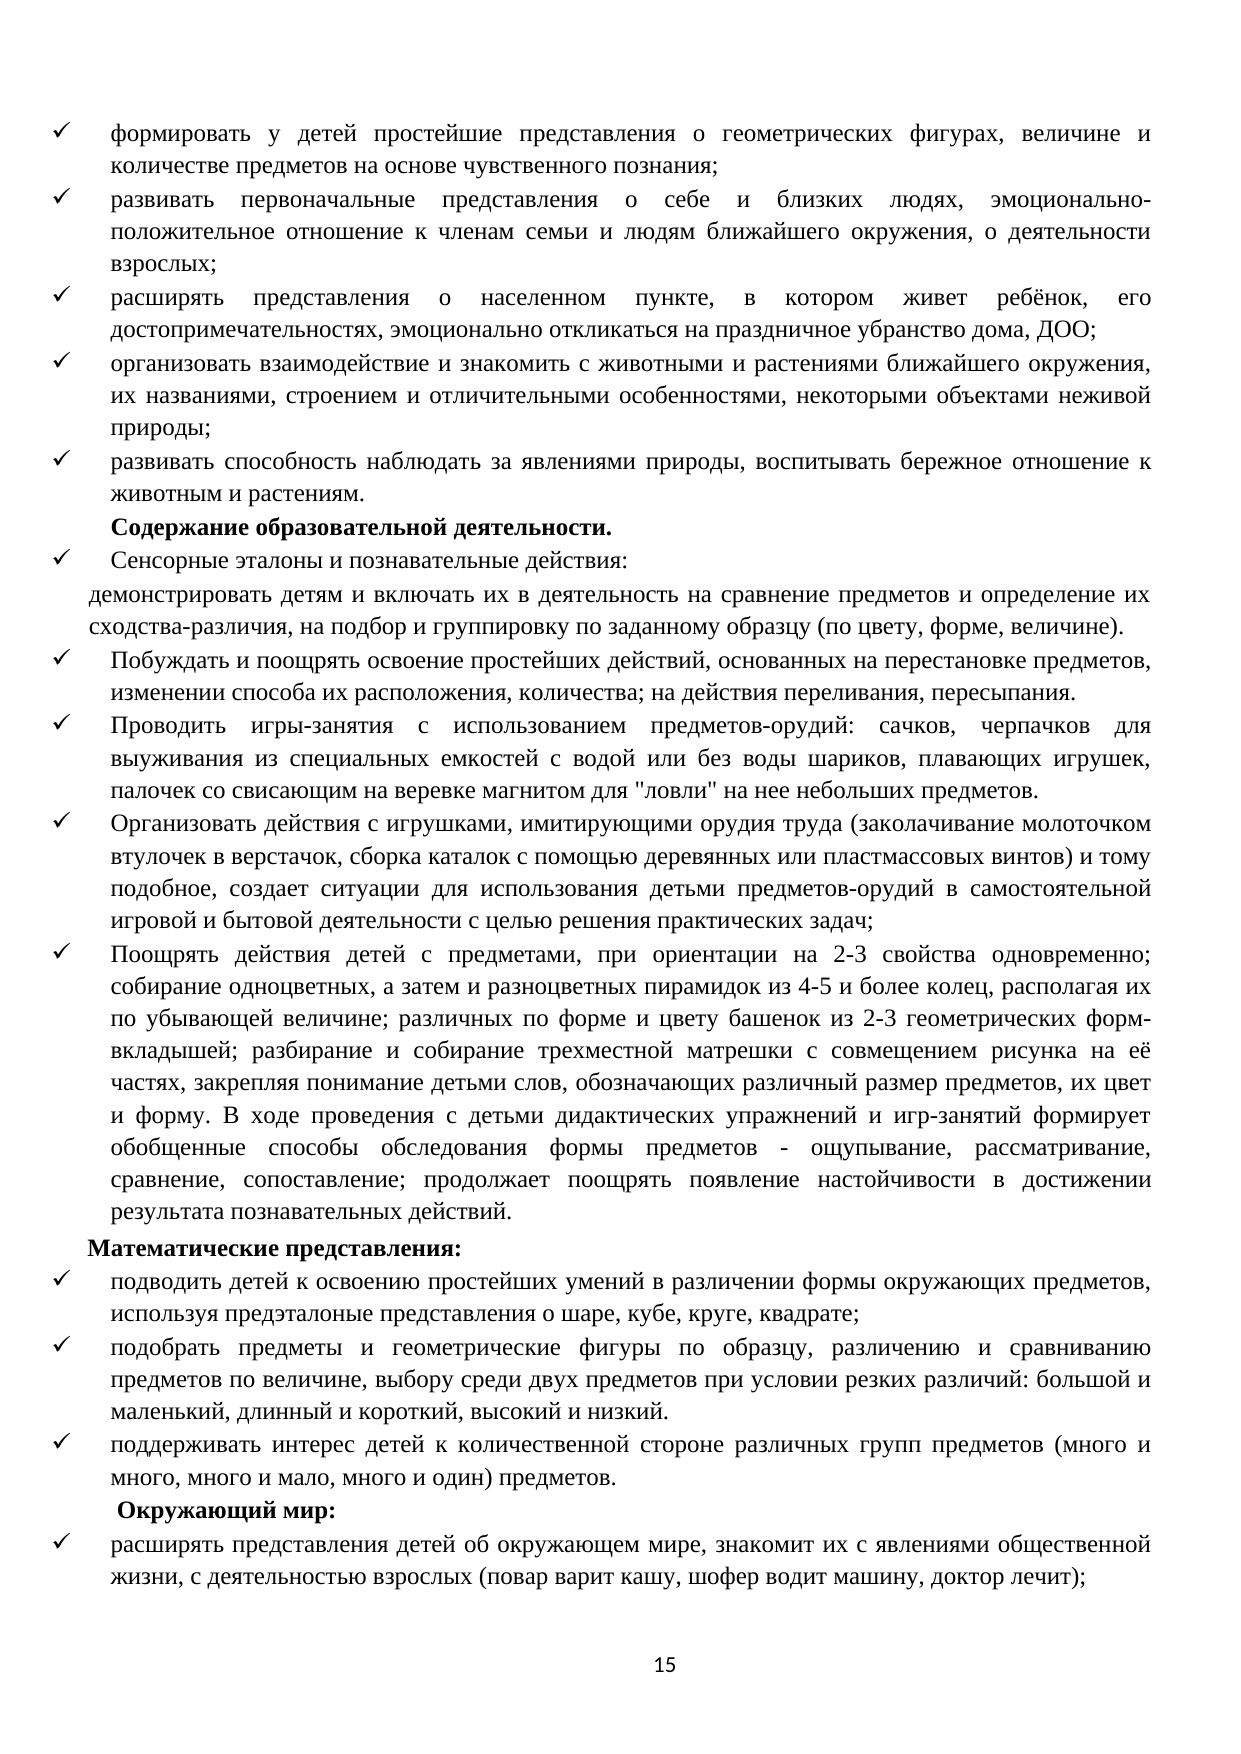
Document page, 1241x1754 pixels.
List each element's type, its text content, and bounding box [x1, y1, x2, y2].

list Сенсорные эталоны и познавательные действия: [51, 545, 1152, 574]
list организовать взаимодействие и знакомить с животными и растениями ближайшего окружения, их названиями, строением и отличительными особенностями, некоторыми объектами неживой природы; [51, 348, 1152, 441]
text Математические представления: [87, 1233, 1155, 1262]
text Окружающий мир: [110, 1495, 1152, 1524]
list расширять представления детей об окружающем мире, знакомит их с явлениями общественной жизни, с деятельностью взрослых (повар варит кашу, шофер водит машину, доктор лечит); [51, 1529, 1152, 1590]
list развивать первоначальные представления о себе и близких людях, эмоционально-положительное отношение к членам семьи и людям ближайшего окружения, о деятельности взрослых; [51, 184, 1152, 277]
list Побуждать и поощрять освоение простейших действий, основанных на перестановке предметов, изменении способа их расположения, количества; на действия переливания, пересыпания. [51, 645, 1152, 706]
list развивать способность наблюдать за явлениями природы, воспитывать бережное отношение к животным и растениям. [51, 446, 1152, 507]
list Организовать действия с игрушками, имитирующими орудия труда (заколачивание молоточком втулочек в верстачок, сборка каталок с помощью деревянных или пластмассовых винтов) и тому подобное, создает ситуации для использования детьми предметов-орудий в самостоятельной игровой и бытовой деятельности с целью решения практических задач; [51, 808, 1152, 934]
list Поощрять действия детей с предметами, при ориентации на 2-3 свойства одновременно; собирание одноцветных, а затем и разноцветных пирамидок из 4-5 и более колец, располагая их по убывающей величине; различных по форме и цвету башенок из 2-3 геометрических форм-вкладышей; разбирание и собирание трехместной матрешки с совмещением рисунка на её частях, закрепляя понимание детьми слов, обозначающих различный размер предметов, их цвет и форму. В ходе проведения с детьми дидактических упражнений и игр-занятий формирует обобщенные способы обследования формы предметов - ощупывание, рассматривание, сравнение, сопоставление; продолжает поощрять появление настойчивости в достижении результата познавательных действий. [51, 939, 1152, 1225]
list формировать у детей простейшие представления о геометрических фигурах, величине и количестве предметов на основе чувственного познания; [51, 118, 1152, 179]
list Проводить игры-занятия с использованием предметов-орудий: сачков, черпачков для выуживания из специальных емкостей с водой или без воды шариков, плавающих игрушек, палочек со свисающим на веревке магнитом для "ловли" на нее небольших предметов. [51, 711, 1152, 804]
text Содержание образовательной деятельности. [110, 512, 1152, 540]
list подводить детей к освоению простейших умений в различении формы окружающих предметов, используя предэталоные представления о шаре, кубе, круге, квадрате; [51, 1266, 1152, 1327]
list подобрать предметы и геометрические фигуры по образцу, различению и сравниванию предметов по величине, выбору среди двух предметов при условии резких различий: большой и маленький, длинный и короткий, высокий и низкий. [51, 1332, 1152, 1425]
list поддерживать интерес детей к количественной стороне различных групп предметов (много и много, много и мало, много и один) предметов. [51, 1429, 1152, 1491]
list расширять представления о населенном пункте, в котором живет ребёнок, его достопримечательностях, эмоционально откликаться на праздничное убранство дома, ДОО; [51, 282, 1152, 343]
text демонстрировать детям и включать их в деятельность на сравнение предметов и определение их сходства-различия, на подбор и группировку по заданному образцу (по цвету, форме, величине). [88, 579, 1152, 640]
